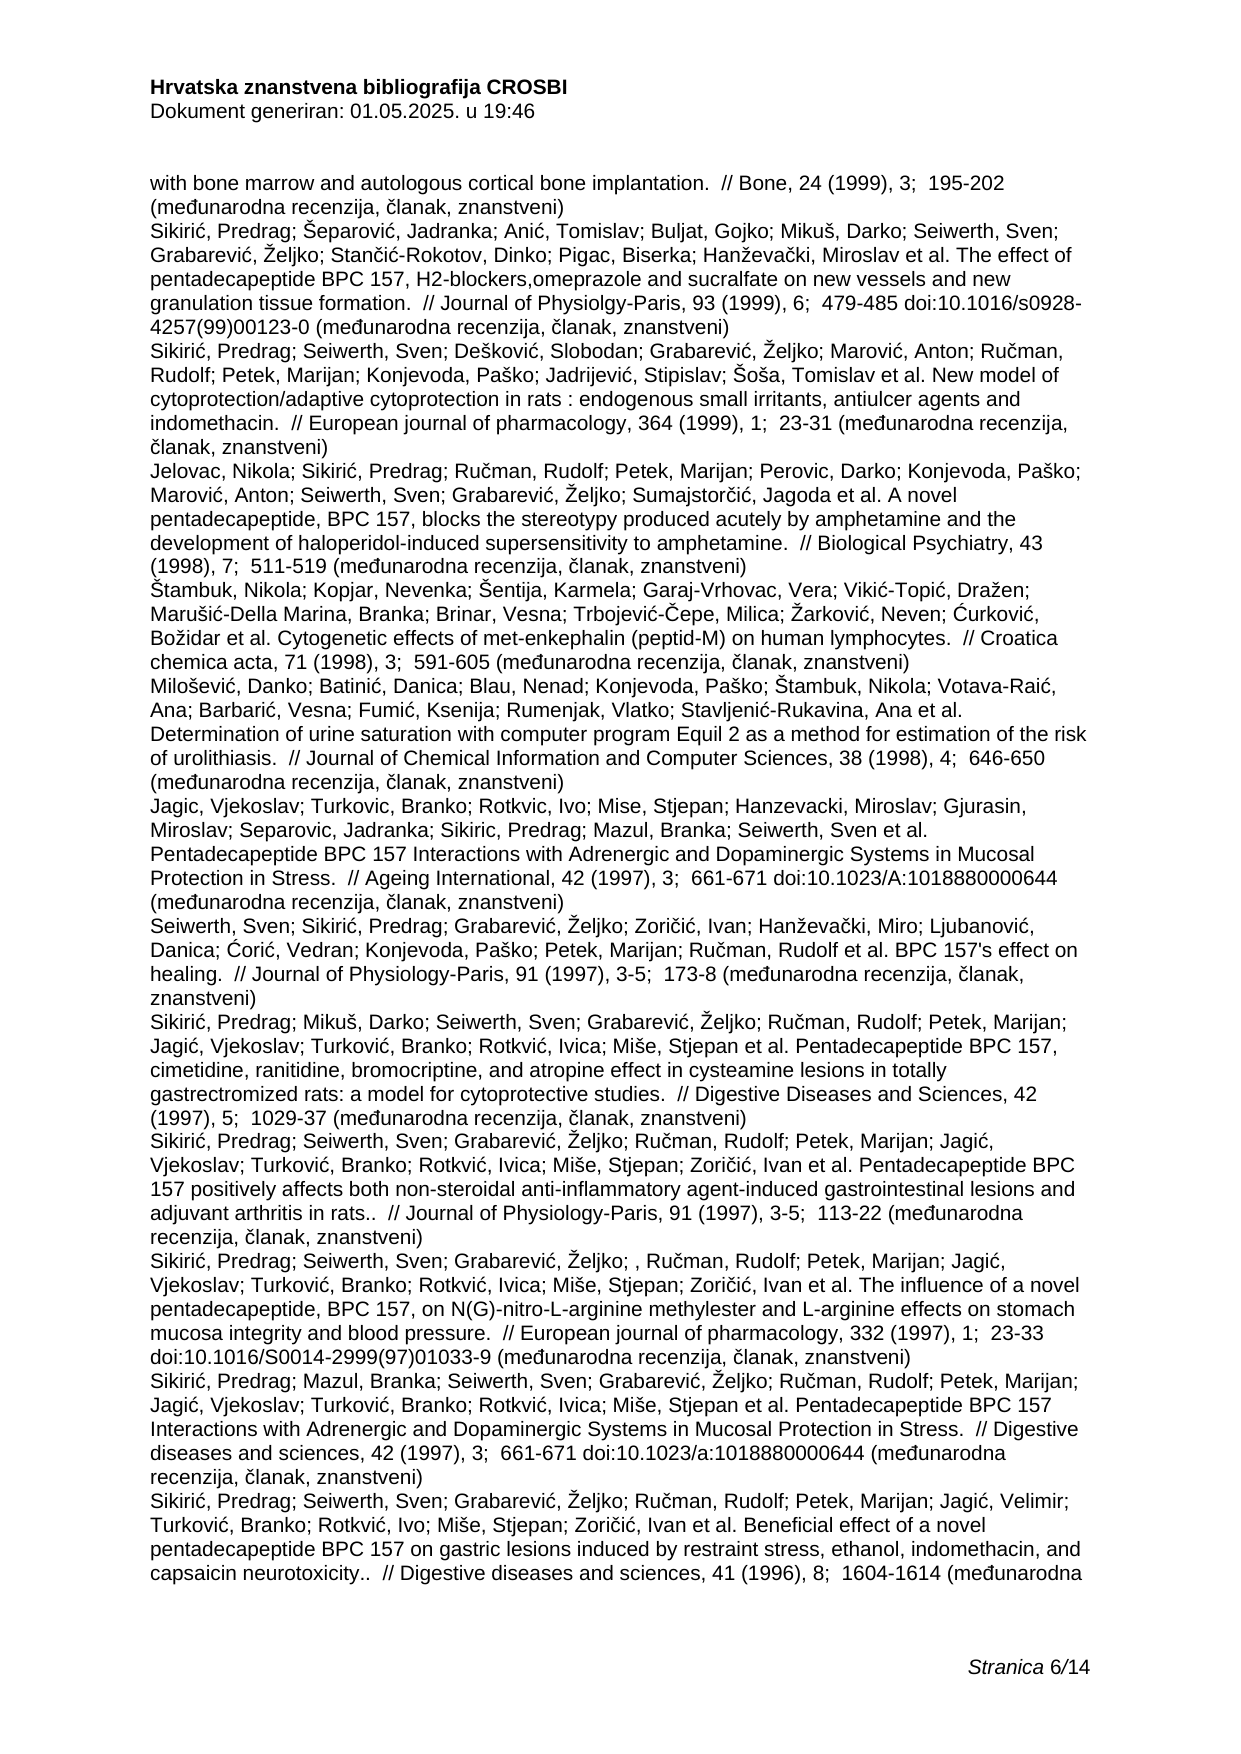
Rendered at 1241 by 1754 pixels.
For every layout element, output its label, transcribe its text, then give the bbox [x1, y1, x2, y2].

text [150, 1489, 1090, 1584]
text Sikirić, Predrag; Mazul, Branka; Seiwerth, Sven; Grabarević, Željko; Ručman, Rudolf; Petek, Marijan; Jagić, Vjekoslav; Turković, Branko; Rotkvić, Ivica; Miše, Stjepan et al. [150, 1369, 1090, 1489]
text Sikirić, Predrag; Seiwerth, Sven; Dešković, Slobodan; Grabarević, Željko; Marović, Anton; Ručman, Rudolf; Petek, Marijan; Konjevoda, Paško; Jadrijević, Stipislav; Šoša, Tomislav et al. [150, 339, 1090, 458]
text Sikirić, Predrag; Seiwerth, Sven; Grabarević, Željko; , Ručman, Rudolf; Petek, Marijan; Jagić, Vjekoslav; Turković, Branko; Rotkvić, Ivica; Miše, Stjepan; Zoričić, Ivan et al. [150, 1249, 1090, 1369]
text Jelovac, Nikola; Sikirić, Predrag; Ručman, Rudolf; Petek, Marijan; Perovic, Darko; Konjevoda, Paško; Marović, Anton; Seiwerth, Sven; Grabarević, Željko; Sumajstorčić, Jagoda et al. [150, 458, 1090, 578]
text Sikirić, Predrag; Seiwerth, Sven; Grabarević, Željko; Ručman, Rudolf; Petek, Marijan; Jagić, Vjekoslav; Turković, Branko; Rotkvić, Ivica; Miše, Stjepan; Zoričić, Ivan et al. [150, 1129, 1090, 1249]
text Jagic, Vjekoslav; Turkovic, Branko; Rotkvic, Ivo; Mise, Stjepan; Hanzevacki, Miroslav; Gjurasin, Miroslav; Separovic, Jadranka; Sikiric, Predrag; Mazul, Branka; Seiwerth, Sven et al. [150, 794, 1090, 914]
text Milošević, Danko; Batinić, Danica; Blau, Nenad; Konjevoda, Paško; Štambuk, Nikola; Votava-Raić, Ana; Barbarić, Vesna; Fumić, Ksenija; Rumenjak, Vlatko; Stavljenić-Rukavina, Ana et al. [150, 674, 1090, 794]
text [150, 171, 1090, 219]
text Seiwerth, Sven; Sikirić, Predrag; Grabarević, Željko; Zoričić, Ivan; Hanževački, Miro; Ljubanović, Danica; Ćorić, Vedran; Konjevoda, Paško; Petek, Marijan; Ručman, Rudolf et al. [150, 914, 1090, 1009]
text Sikirić, Predrag; Mikuš, Darko; Seiwerth, Sven; Grabarević, Željko; Ručman, Rudolf; Petek, Marijan; Jagić, Vjekoslav; Turković, Branko; Rotkvić, Ivica; Miše, Stjepan et al. [150, 1009, 1090, 1129]
text Sikirić, Predrag; Šeparović, Jadranka; Anić, Tomislav; Buljat, Gojko; Mikuš, Darko; Seiwerth, Sven; Grabarević, Željko; Stančić-Rokotov, Dinko; Pigac, Biserka; Hanževački, Miroslav et al. [150, 219, 1090, 339]
text Štambuk, Nikola; Kopjar, Nevenka; Šentija, Karmela; Garaj-Vrhovac, Vera; Vikić-Topić, Dražen; Marušić-Della Marina, Branka; Brinar, Vesna; Trbojević-Čepe, Milica; Žarković, Neven; Ćurković, Božidar et al. [150, 578, 1090, 674]
